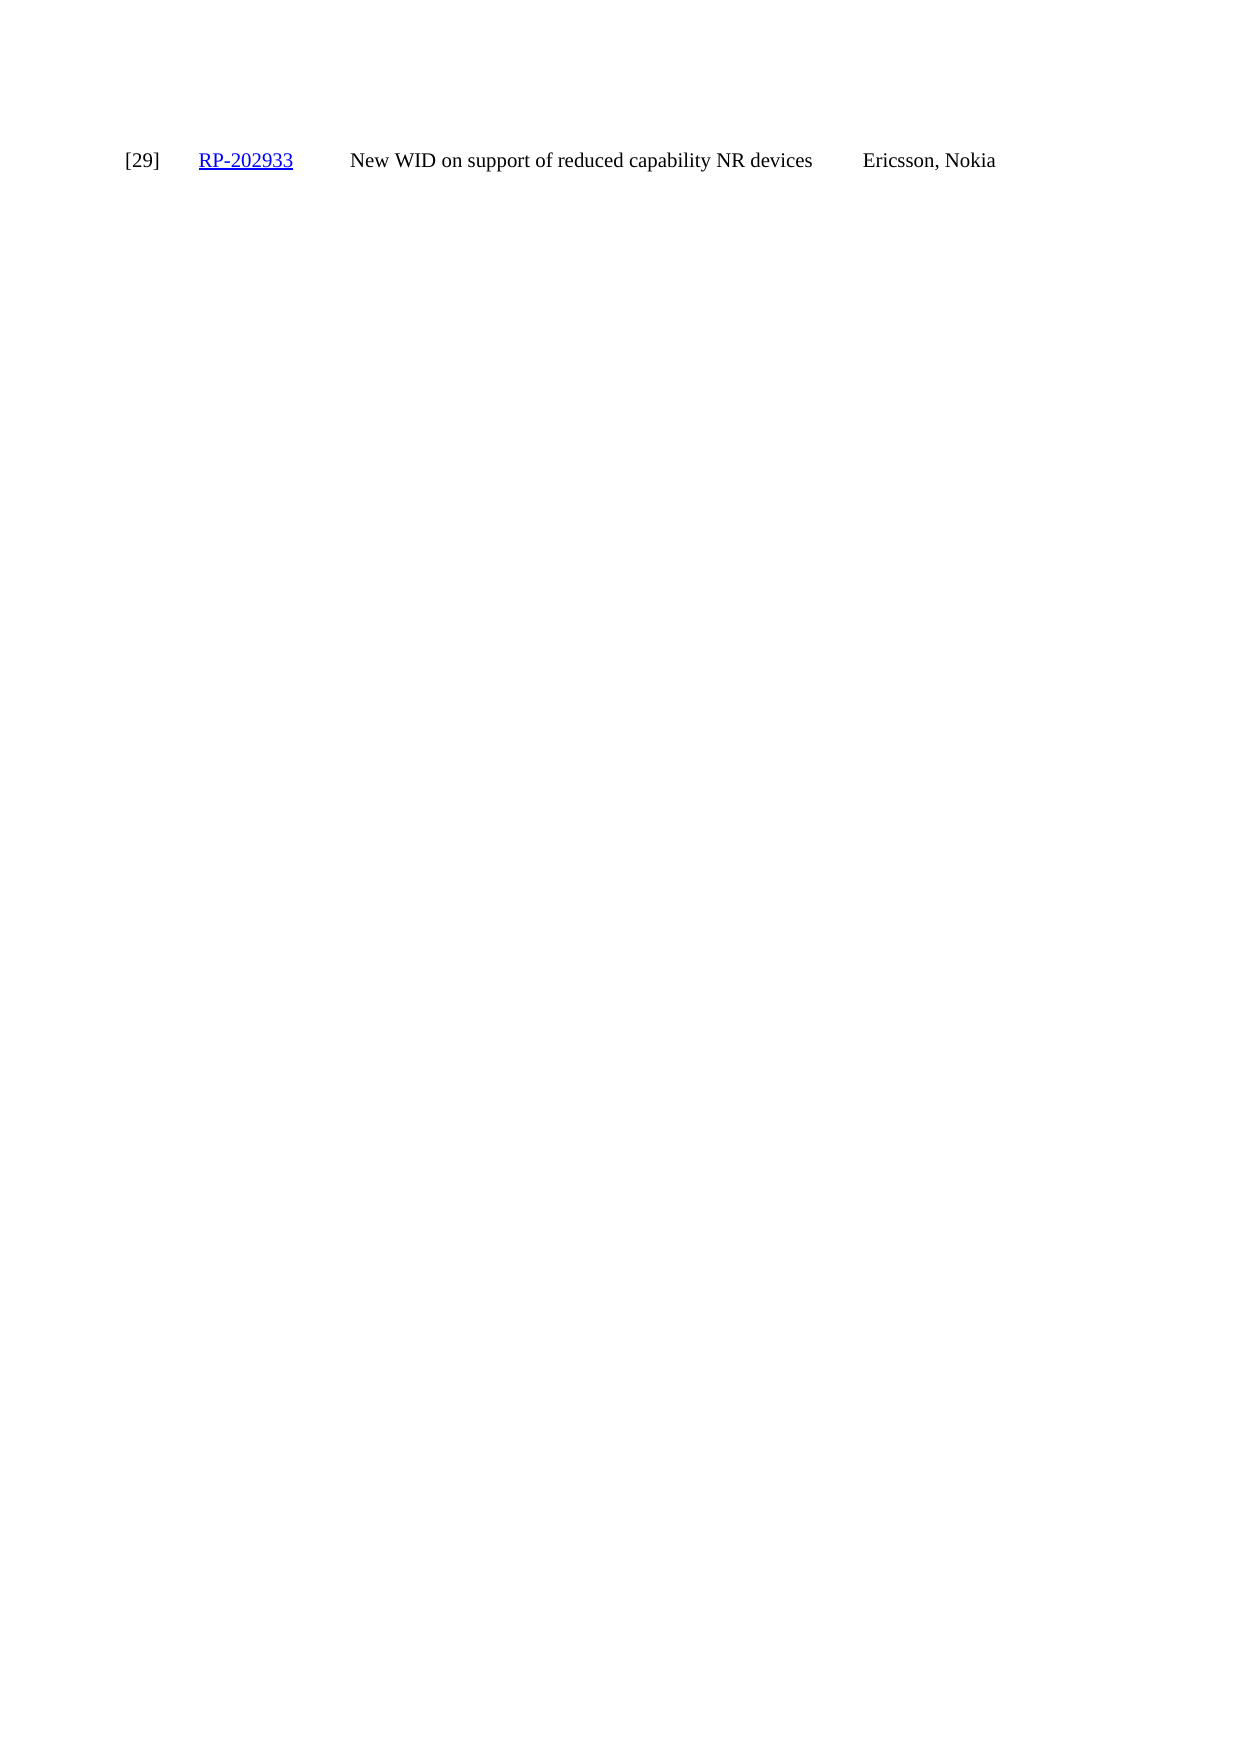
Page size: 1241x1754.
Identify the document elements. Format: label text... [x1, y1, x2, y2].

table_cell [29] [118, 148, 191, 194]
table_cell Ericsson, Nokia [855, 148, 1121, 194]
table_cell New WID on support of reduced capability NR devices [343, 148, 855, 194]
table_cell RP-202933 [191, 148, 343, 194]
